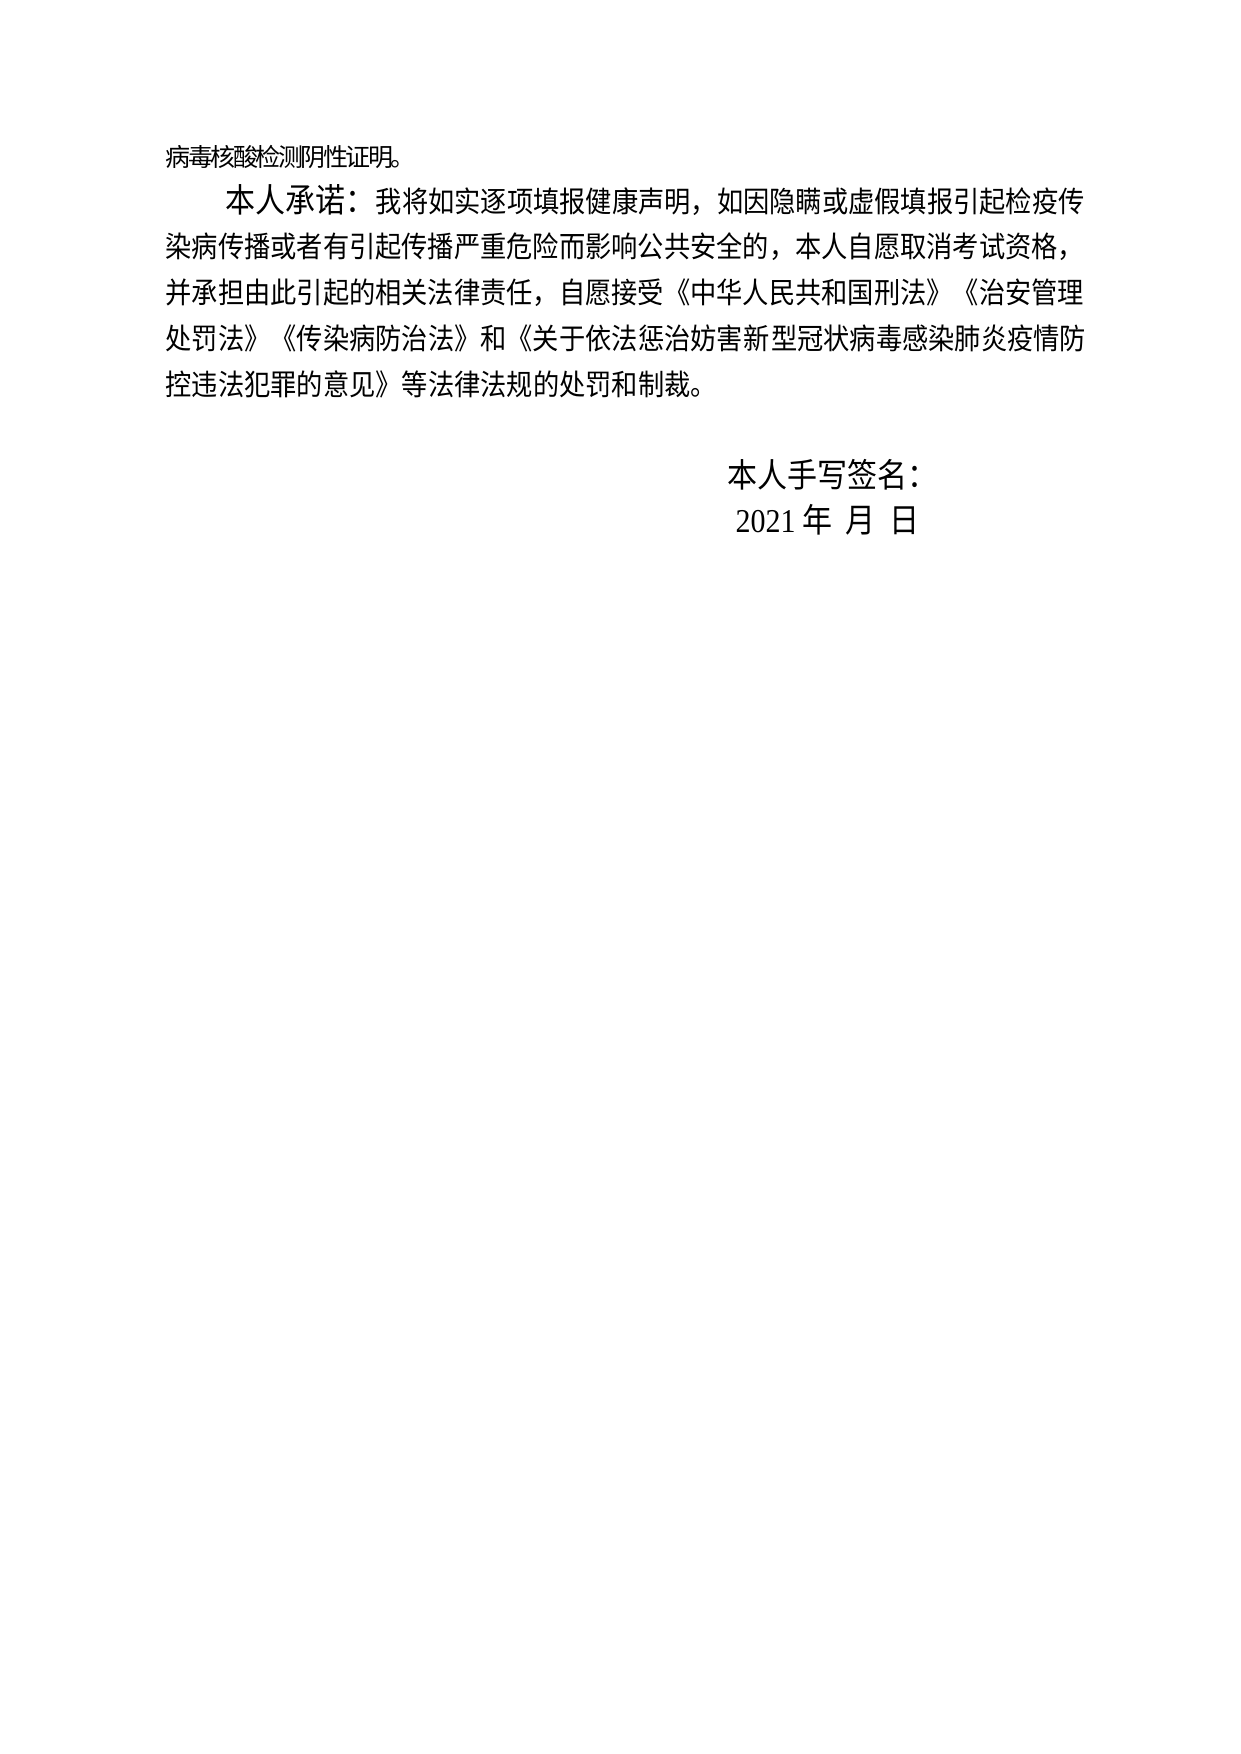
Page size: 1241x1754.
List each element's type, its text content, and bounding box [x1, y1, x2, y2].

text 本人手写签名： [165, 450, 1087, 496]
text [165, 129, 1087, 175]
text 2021年 月 日 [165, 496, 1087, 542]
text 本人承诺：我将如实逐项填报健康声明，如因隐瞒或虚假填报引起检疫传染病传播或者有引起传播严重危险而影响公共安全的，本人自愿取消考试资格，并承担由此引起的相关法律责任，自愿接受《中华人民共和国刑法》《治安管理处罚法》《传染病防治法》和《关于依法惩治妨害新型冠状病毒感染肺炎疫情防控违法犯罪的意见》等法律法规的处罚和制裁。 [165, 175, 1087, 404]
